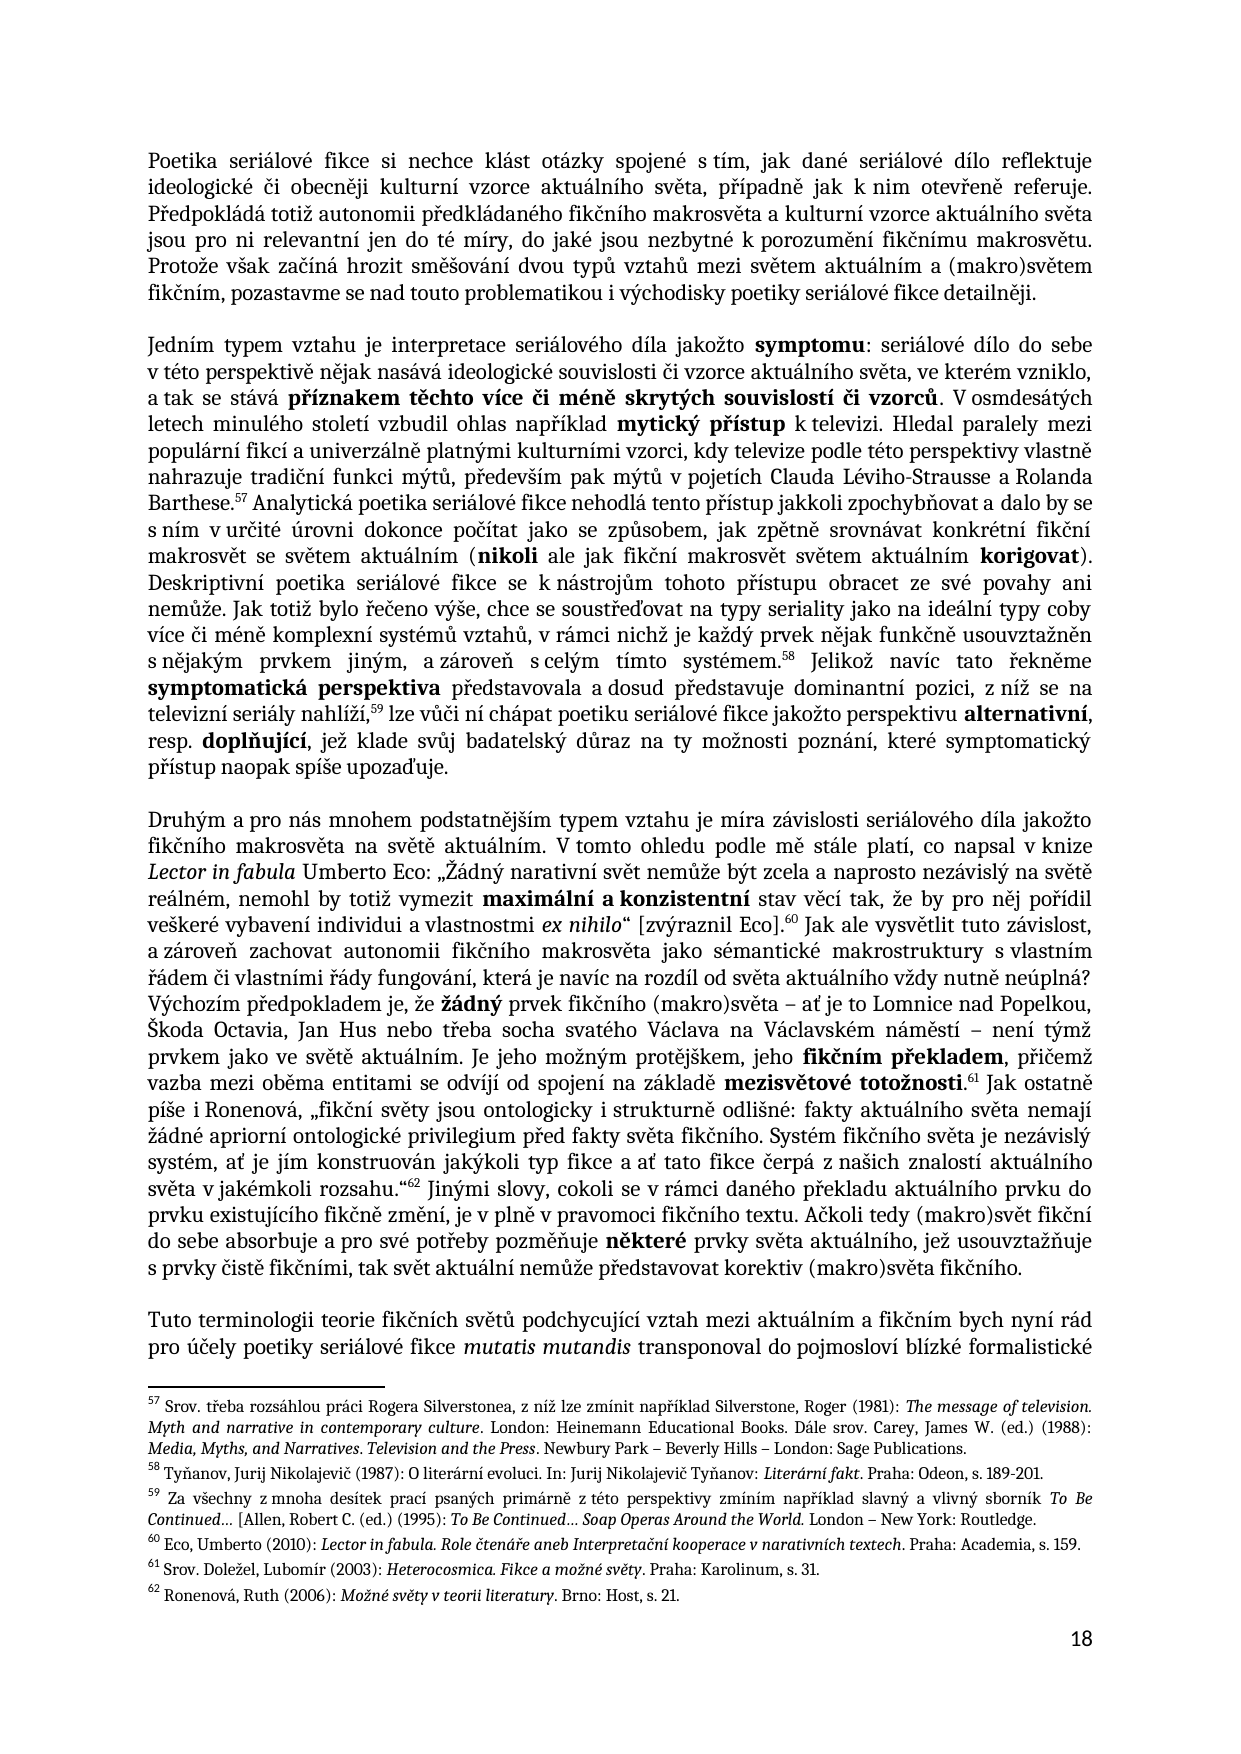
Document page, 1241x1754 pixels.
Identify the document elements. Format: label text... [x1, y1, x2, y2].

text Jedním typem vztahu je interpretace seriálového díla jakožto symptomu: seriálové dílo do sebe v této perspektivě nějak nasává ideologické souvislosti či vzorce aktuálního světa, ve kterém vzniklo, a tak se stává příznakem těchto více či méně skrytých souvislostí či vzorců. V osmdesátých letech minulého století vzbudil ohlas například mytický přístup k televizi. Hledal paralely mezi populární fikcí a univerzálně platnými kulturními vzorci, kdy televize podle této perspektivy vlastně nahrazuje tradiční funkci mýtů, především pak mýtů v pojetích Clauda Léviho-Strausse a Rolanda Barthese. Analytická poetika seriálové fikce nehodlá tento přístup jakkoli zpochybňovat a dalo by se s ním v určité úrovni dokonce počítat jako se způsobem, jak zpětně srovnávat konkrétní fikční makrosvět se světem aktuálním (nikoli ale jak fikční makrosvět světem aktuálním korigovat). Deskriptivní poetika seriálové fikce se k nástrojům tohoto přístupu obracet ze své povahy ani nemůže. Jak totiž bylo řečeno výše, chce se soustřeďovat na typy seriality jako na ideální typy coby více či méně komplexní systémů vztahů, v rámci nichž je každý prvek nějak funkčně usouvztažněn s nějakým prvkem jiným, a zároveň s celým tímto systémem. Jelikož navíc tato řekněme symptomatická perspektiva představovala a dosud představuje dominantní pozici, z níž se na televizní seriály nahlíží, lze vůči ní chápat poetiku seriálové fikce jakožto perspektivu alternativní, resp. doplňující, jež klade svůj badatelský důraz na ty možnosti poznání, které symptomatický přístup naopak spíše upozaďuje. [148, 332, 1093, 780]
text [148, 148, 1093, 306]
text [148, 1307, 1093, 1360]
text Druhým a pro nás mnohem podstatnějším typem vztahu je míra závislosti seriálového díla jakožto fikčního makrosvěta na světě aktuálním. V tomto ohledu podle mě stále platí, co napsal v knize Lector in fabula Umberto Eco: „Žádný narativní svět nemůže být zcela a naprosto nezávislý na světě reálném, nemohl by totiž vymezit maximální a konzistentní stav věcí tak, že by pro něj pořídil veškeré vybavení individui a vlastnostmi ex nihilo“ [zvýraznil Eco]. Jak ale vysvětlit tuto závislost, a zároveň zachovat autonomii fikčního makrosvěta jako sémantické makrostruktury s vlastním řádem či vlastními řády fungování, která je navíc na rozdíl od světa aktuálního vždy nutně neúplná? Výchozím předpokladem je, že žádný prvek fikčního (makro)světa – ať je to Lomnice nad Popelkou, Škoda Octavia, Jan Hus nebo třeba socha svatého Václava na Václavském náměstí – není týmž prvkem jako ve světě aktuálním. Je jeho možným protějškem, jeho fikčním překladem, přičemž vazba mezi oběma entitami se odvíjí od spojení na základě mezisvětové totožnosti. Jak ostatně píše i Ronenová, „fikční světy jsou ontologicky i strukturně odlišné: fakty aktuálního světa nemají žádné apriorní ontologické privilegium před fakty světa fikčního. Systém fikčního světa je nezávislý systém, ať je jím konstruován jakýkoli typ fikce a ať tato fikce čerpá z našich znalostí aktuálního světa v jakémkoli rozsahu.“ Jinými slovy, cokoli se v rámci daného překladu aktuálního prvku do prvku existujícího fikčně změní, je v plně v pravomoci fikčního textu. Ačkoli tedy (makro)svět fikční do sebe absorbuje a pro své potřeby pozměňuje některé prvky světa aktuálního, jež usouvztažňuje s prvky čistě fikčními, tak svět aktuální nemůže představovat korektiv (makro)světa fikčního. [148, 806, 1093, 1281]
